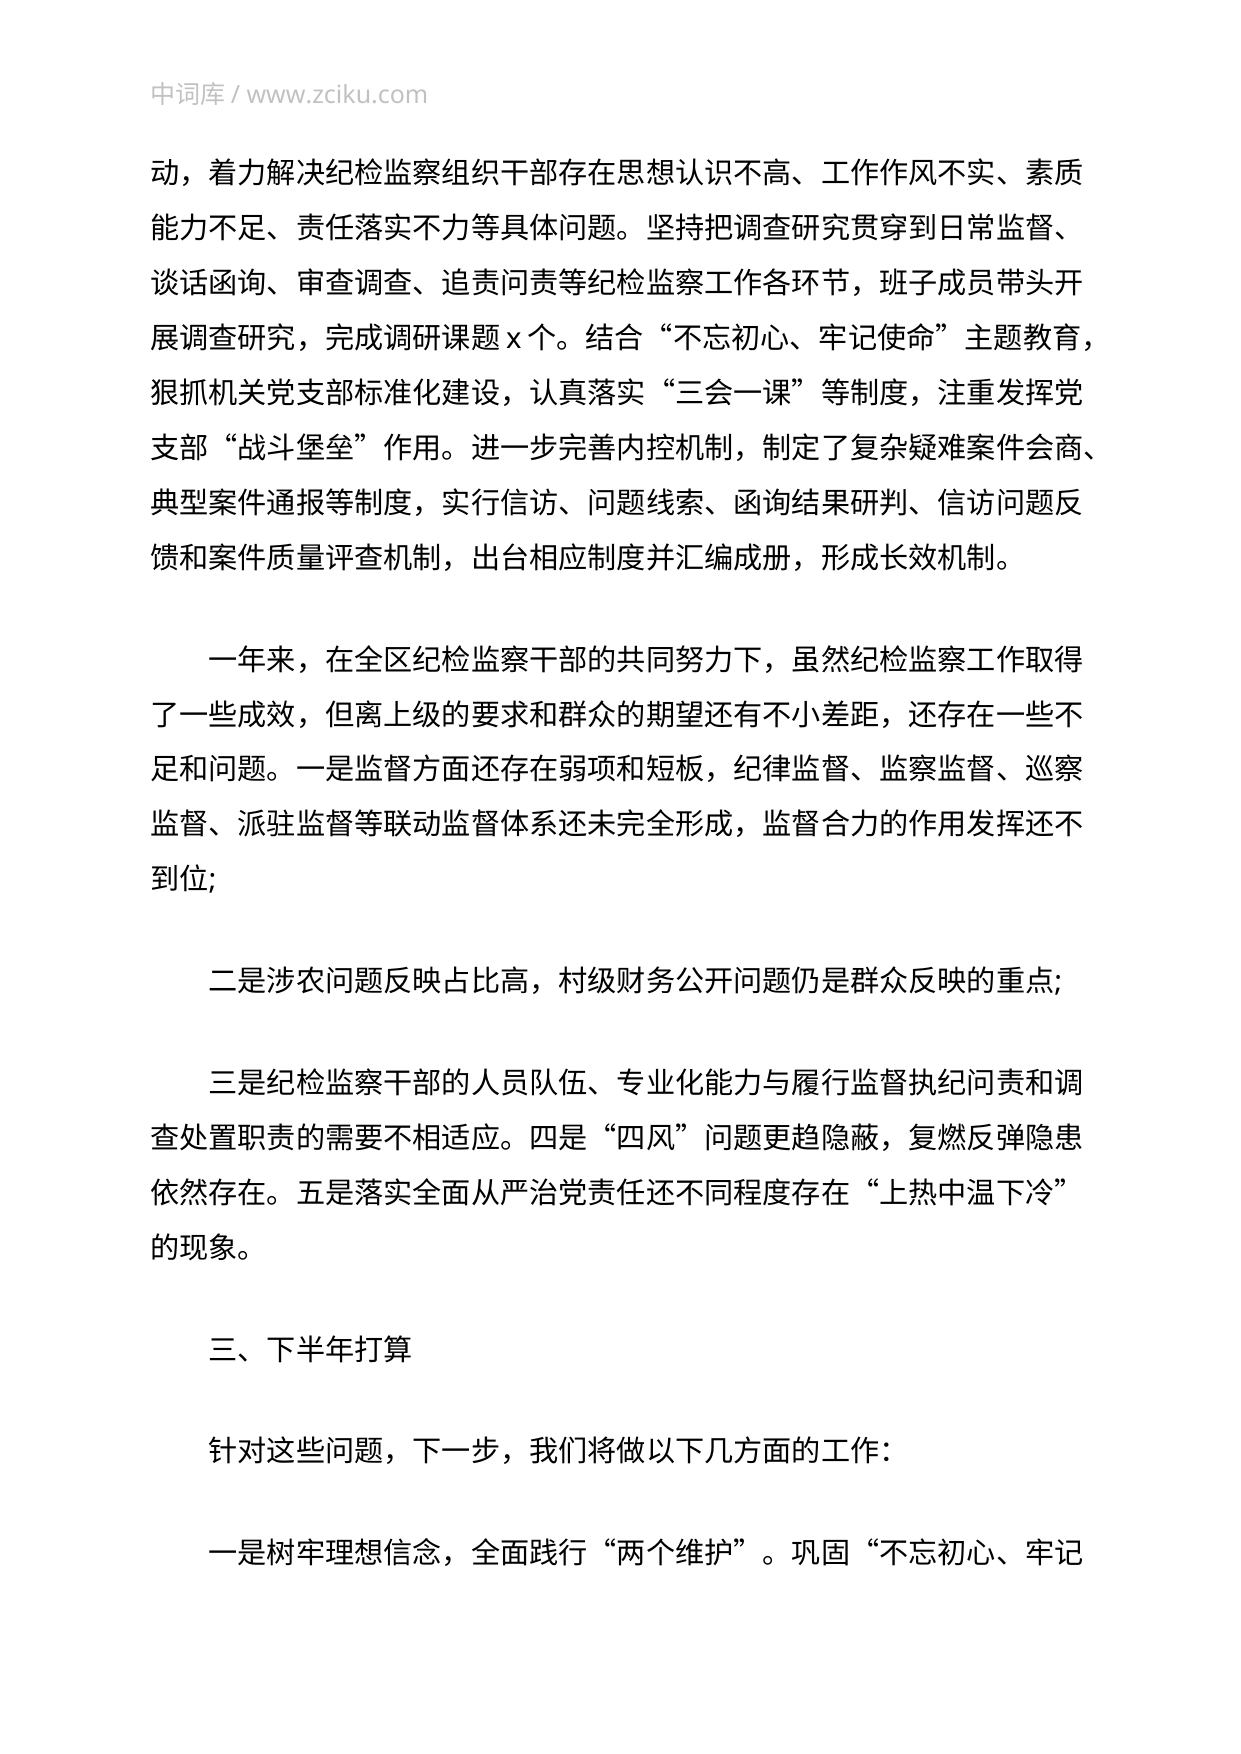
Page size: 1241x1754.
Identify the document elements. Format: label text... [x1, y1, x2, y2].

text 一年来，在全区纪检监察干部的共同努力下，虽然纪检监察工作取得了一些成效，但离上级的要求和群众的期望还有不小差距，还存在一些不足和问题。一是监督方面还存在弱项和短板，纪律监督、监察监督、巡察监督、派驻监督等联动监督体系还未完全形成，监督合力的作用发挥还不到位; [150, 636, 1090, 898]
text 三、下半年打算 [150, 1326, 1090, 1368]
text 三是纪检监察干部的人员队伍、专业化能力与履行监督执纪问责和调查处置职责的需要不相适应。四是“四风”问题更趋隐蔽，复燃反弹隐患依然存在。五是落实全面从严治党责任还不同程度存在“上热中温下冷”的现象。 [150, 1060, 1090, 1267]
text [150, 1530, 1090, 1572]
text 针对这些问题，下一步，我们将做以下几方面的工作： [150, 1428, 1090, 1470]
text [150, 150, 1090, 577]
text 二是涉农问题反映占比高，村级财务公开问题仍是群众反映的重点; [150, 958, 1090, 1000]
